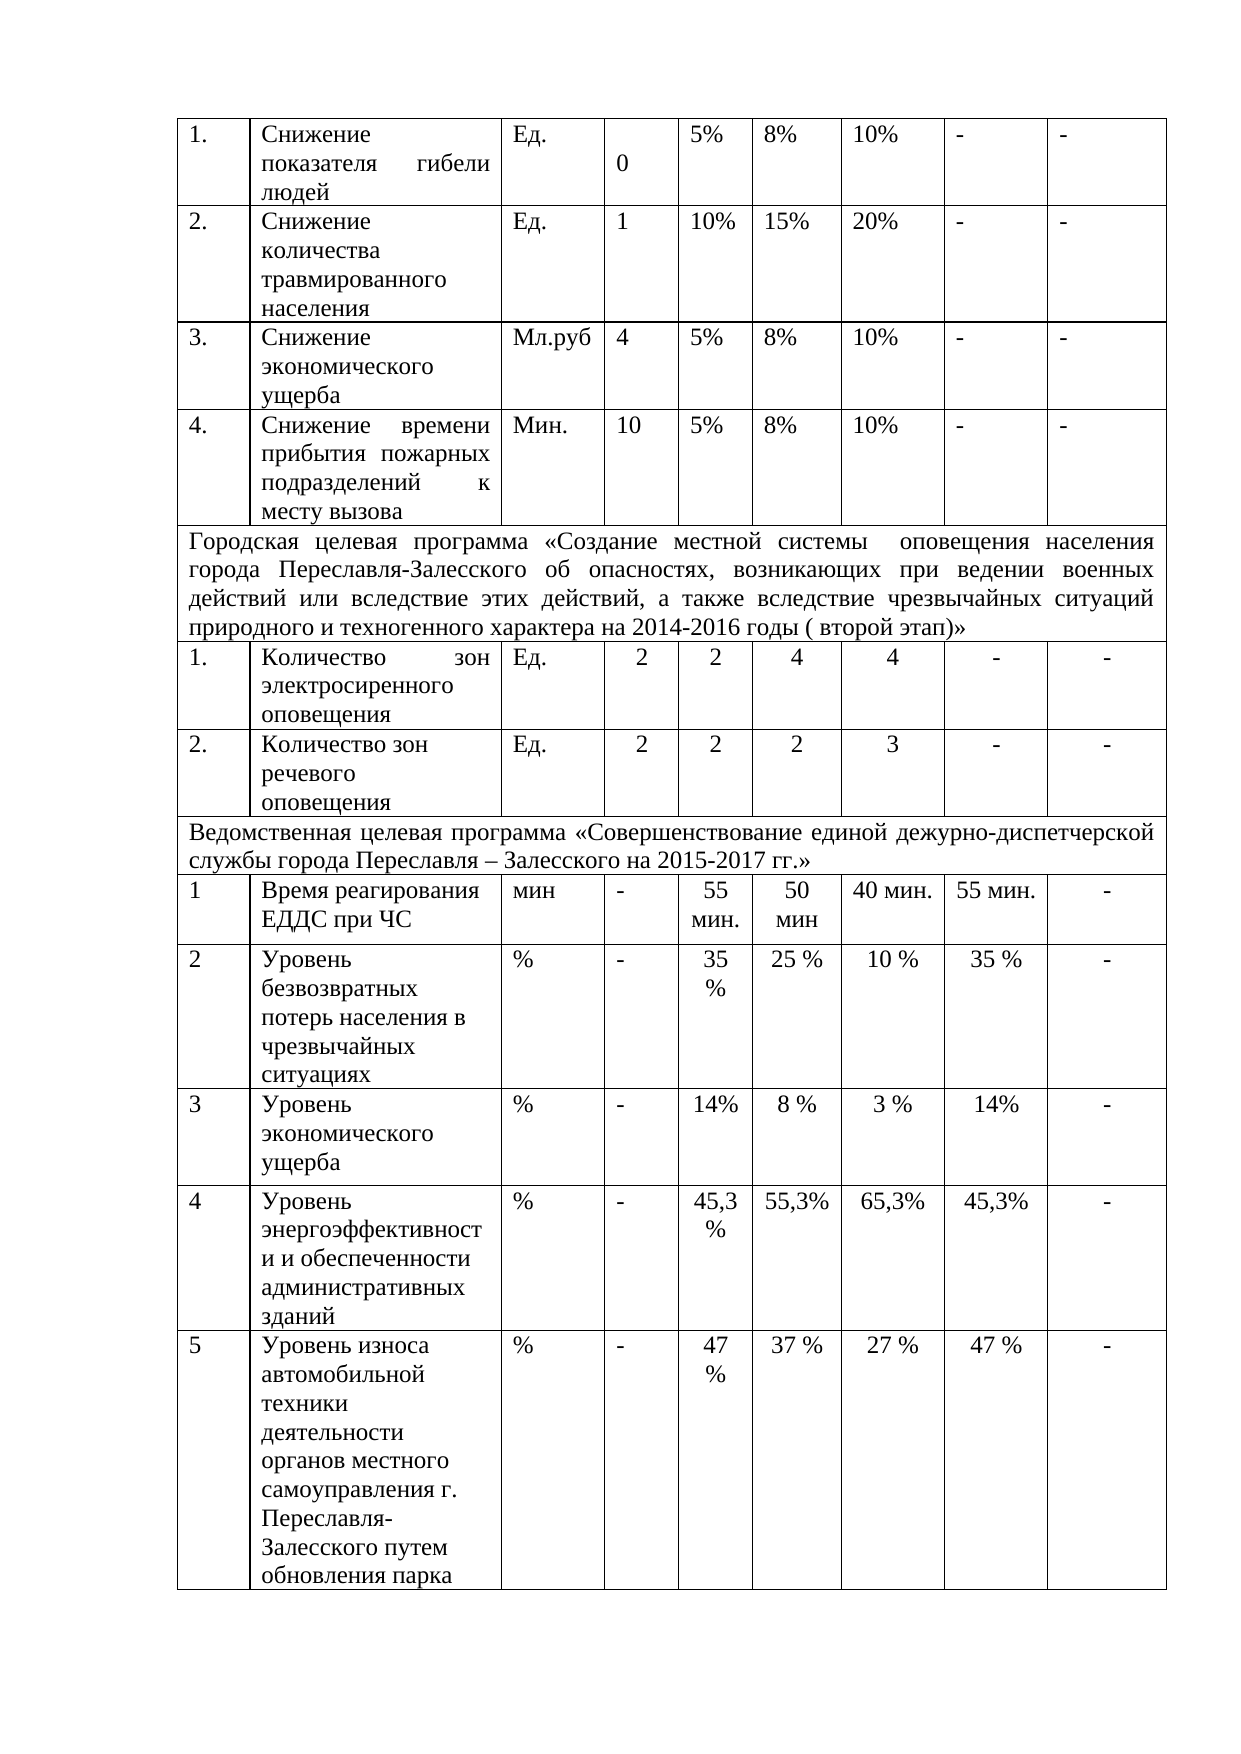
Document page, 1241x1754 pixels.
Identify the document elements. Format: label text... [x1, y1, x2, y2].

table_cell Ведомственная целевая программа «Совершенствование единой дежурно-диспетчерской службы города Переславля – Залесского на 2015-2017 гг.» [178, 817, 1166, 874]
table_cell 3. [178, 323, 249, 409]
table_cell Уровень безвозвратных потерь населения в чрезвычайных ситуациях [251, 945, 501, 1088]
table_cell - [1048, 1089, 1166, 1185]
table_cell 5% [679, 410, 752, 525]
table_cell мин [502, 875, 604, 943]
table_cell 40 мин. [842, 875, 944, 943]
table_cell - [1048, 875, 1166, 943]
table_cell 0 [605, 119, 678, 205]
table_cell 2 [679, 642, 752, 728]
table_cell - [945, 119, 1047, 205]
table_cell Количество зон электросиренного оповещения [251, 642, 501, 728]
table_cell Снижение времени прибытия пожарных подразделений к месту вызова [251, 410, 501, 525]
table_cell 45,3% [679, 1186, 752, 1329]
table_cell Снижение количества травмированного населения [251, 206, 501, 321]
table_cell 3 % [842, 1089, 944, 1185]
table_cell 1 [178, 875, 249, 943]
table_cell - [1048, 730, 1166, 816]
table_cell - [1048, 323, 1166, 409]
table_cell % [502, 945, 604, 1088]
table_cell 5 [178, 1331, 249, 1589]
table_cell 47 % [945, 1331, 1047, 1589]
table_cell 4. [178, 410, 249, 525]
table_cell Ед. [502, 642, 604, 728]
table_cell 45,3% [945, 1186, 1047, 1329]
table_cell 14% [945, 1089, 1047, 1185]
table_cell 4 [605, 323, 678, 409]
table_cell 8 % [753, 1089, 841, 1185]
table_cell 2 [753, 730, 841, 816]
table_cell 25 % [753, 945, 841, 1088]
table_cell 55 мин. [945, 875, 1047, 943]
table_cell 10% [679, 206, 752, 321]
table_cell 1. [178, 642, 249, 728]
table_cell 10% [842, 119, 944, 205]
table_cell - [1048, 206, 1166, 321]
table_cell 2 [178, 945, 249, 1088]
table_cell 47 % [679, 1331, 752, 1589]
table_cell - [605, 1331, 678, 1589]
table_cell Время реагирования ЕДДС при ЧС [251, 875, 501, 943]
table_cell - [605, 1089, 678, 1185]
table_cell - [1048, 119, 1166, 205]
table_cell % [502, 1186, 604, 1329]
table_cell Уровень износа автомобильной техники деятельности органов местного самоуправления г. Переславля-Залесского путем обновления парка [251, 1331, 501, 1589]
table_cell 10 [605, 410, 678, 525]
table_cell Ед. [502, 730, 604, 816]
table_cell Городская целевая программа «Создание местной системы оповещения населения города Переславля-Залесского об опасностях, возникающих при ведении военных действий или вследствие этих действий, а также вследствие чрезвычайных ситуаций природного и техногенного характера на 2014-2016 годы ( второй этап)» [178, 526, 1166, 641]
table_cell - [945, 730, 1047, 816]
table_cell Ед. [502, 206, 604, 321]
table_cell 20% [842, 206, 944, 321]
table_cell 10 % [842, 945, 944, 1088]
table_cell 2. [178, 730, 249, 816]
table_cell 27 % [842, 1331, 944, 1589]
table_cell - [945, 642, 1047, 728]
table_cell - [1048, 410, 1166, 525]
table_cell % [502, 1331, 604, 1589]
table_cell Снижение экономического ущерба [251, 323, 501, 409]
table_cell - [605, 875, 678, 943]
table_cell 55 мин. [679, 875, 752, 943]
table_cell Количество зон речевого оповещения [251, 730, 501, 816]
table_cell Мин. [502, 410, 604, 525]
table_cell Уровень экономического ущерба [251, 1089, 501, 1185]
table_cell 10% [842, 323, 944, 409]
table_cell 4 [842, 642, 944, 728]
table_cell - [945, 323, 1047, 409]
table_cell 3 [178, 1089, 249, 1185]
table_cell 2 [605, 642, 678, 728]
table_cell - [1048, 1331, 1166, 1589]
table_cell 37 % [753, 1331, 841, 1589]
table_cell - [605, 1186, 678, 1329]
table_cell 3 [842, 730, 944, 816]
table_cell 2 [679, 730, 752, 816]
table_cell - [1048, 945, 1166, 1088]
table_cell 2. [178, 206, 249, 321]
table_cell 8% [753, 119, 841, 205]
table_cell 2 [605, 730, 678, 816]
table_cell 55,3% [753, 1186, 841, 1329]
table_cell 50 мин [753, 875, 841, 943]
table_cell - [945, 206, 1047, 321]
table_cell 8% [753, 410, 841, 525]
table_cell 8% [753, 323, 841, 409]
table_cell 4 [753, 642, 841, 728]
table_cell 5% [679, 119, 752, 205]
table_cell 10% [842, 410, 944, 525]
table_cell 35 % [945, 945, 1047, 1088]
table_cell Уровень энергоэффективности и обеспеченности административных зданий [251, 1186, 501, 1329]
table_cell 5% [679, 323, 752, 409]
table_cell Мл.руб [502, 323, 604, 409]
table_cell - [1048, 642, 1166, 728]
table_cell 15% [753, 206, 841, 321]
table_cell 14% [679, 1089, 752, 1185]
table_cell 1 [605, 206, 678, 321]
table_cell 65,3% [842, 1186, 944, 1329]
table_cell Ед. [502, 119, 604, 205]
table_cell 4 [178, 1186, 249, 1329]
table_cell % [502, 1089, 604, 1185]
table_cell Снижение показателя гибели людей [251, 119, 501, 205]
table_cell - [945, 410, 1047, 525]
table_cell - [1048, 1186, 1166, 1329]
table_cell 35 % [679, 945, 752, 1088]
table_cell - [605, 945, 678, 1088]
table_cell 1. [178, 119, 249, 205]
